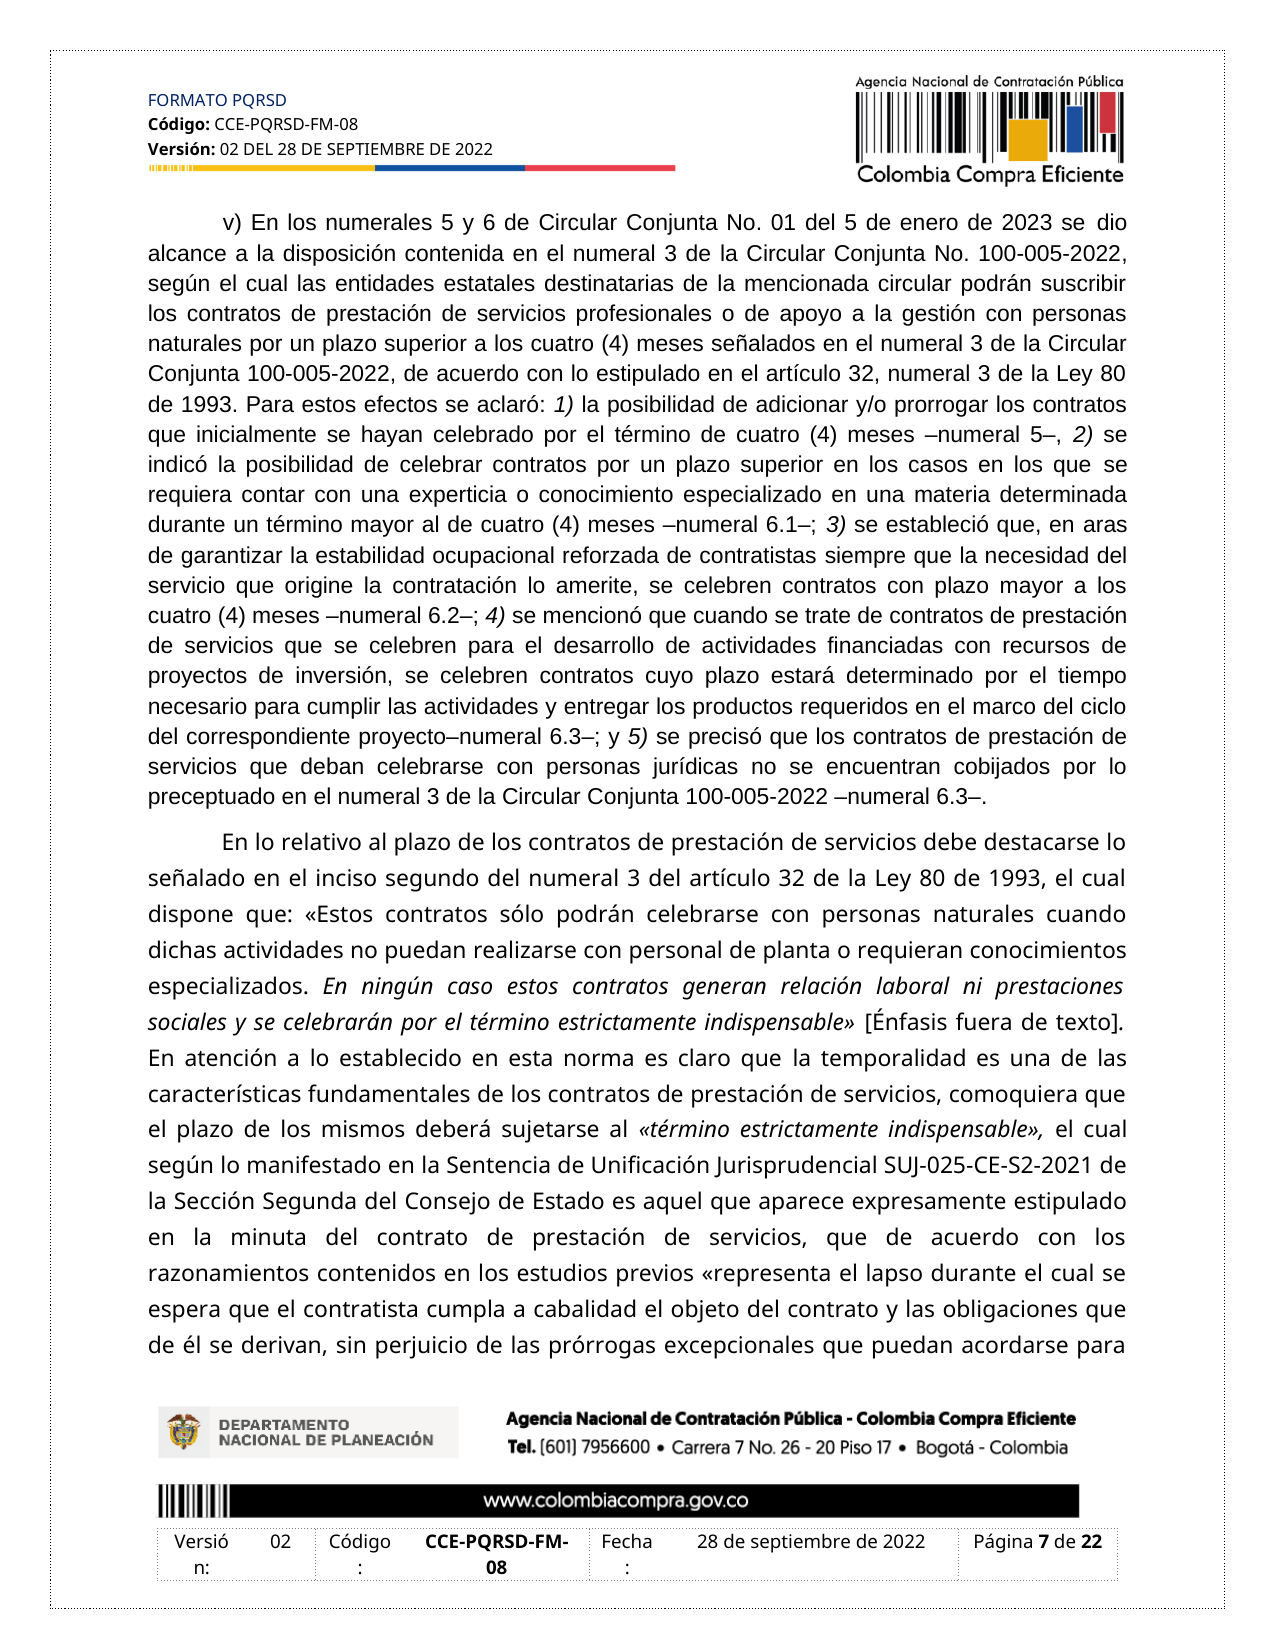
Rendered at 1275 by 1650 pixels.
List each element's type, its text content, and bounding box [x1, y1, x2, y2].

picture [147, 160, 679, 174]
picture [147, 1381, 1090, 1528]
text v) En los numerales 5 y 6 de Circular Conjunta No. 01 del 5 de enero de 2023 se dio alcance a la disposición contenida en el numeral 3 de la Circular Conjunta No. 100-005-2022, según el cual las entidades estatales destinatarias de la mencionada circular podrán suscribir los contratos de prestación de servicios profesionales o de apoyo a la gestión con personas naturales por un plazo superior a los cuatro (4) meses señalados en el numeral 3 de la Circular Conjunta 100-005-2022, de acuerdo con lo estipulado en el artículo 32, numeral 3 de la Ley 80 de 1993. Para estos efectos se aclaró: 1) la posibilidad de adicionar y/o prorrogar los contratos que inicialmente se hayan celebrado por el término de cuatro (4) meses –numeral 5–, 2) se indicó la posibilidad de celebrar contratos por un plazo superior en los casos en los que se requiera contar con una experticia o conocimiento especializado en una materia determinada durante un término mayor al de cuatro (4) meses –numeral 6.1–; 3) se estableció que, en aras de garantizar la estabilidad ocupacional reforzada de contratistas siempre que la necesidad del servicio que origine la contratación lo amerite, se celebren contratos con plazo mayor a los cuatro (4) meses –numeral 6.2–; 4) se mencionó que cuando se trate de contratos de prestación de servicios que se celebren para el desarrollo de actividades financiadas con recursos de proyectos de inversión, se celebren contratos cuyo plazo estará determinado por el tiempo necesario para cumplir las actividades y entregar los productos requeridos en el marco del ciclo del correspondiente proyecto–numeral 6.3–; y 5) se precisó que los contratos de prestación de servicios que deban celebrarse con personas jurídicas no se encuentran cobijados por lo preceptuado en el numeral 3 de la Circular Conjunta 100-005-2022 –numeral 6.3–. [148, 209, 1127, 809]
picture [855, 75, 1128, 187]
